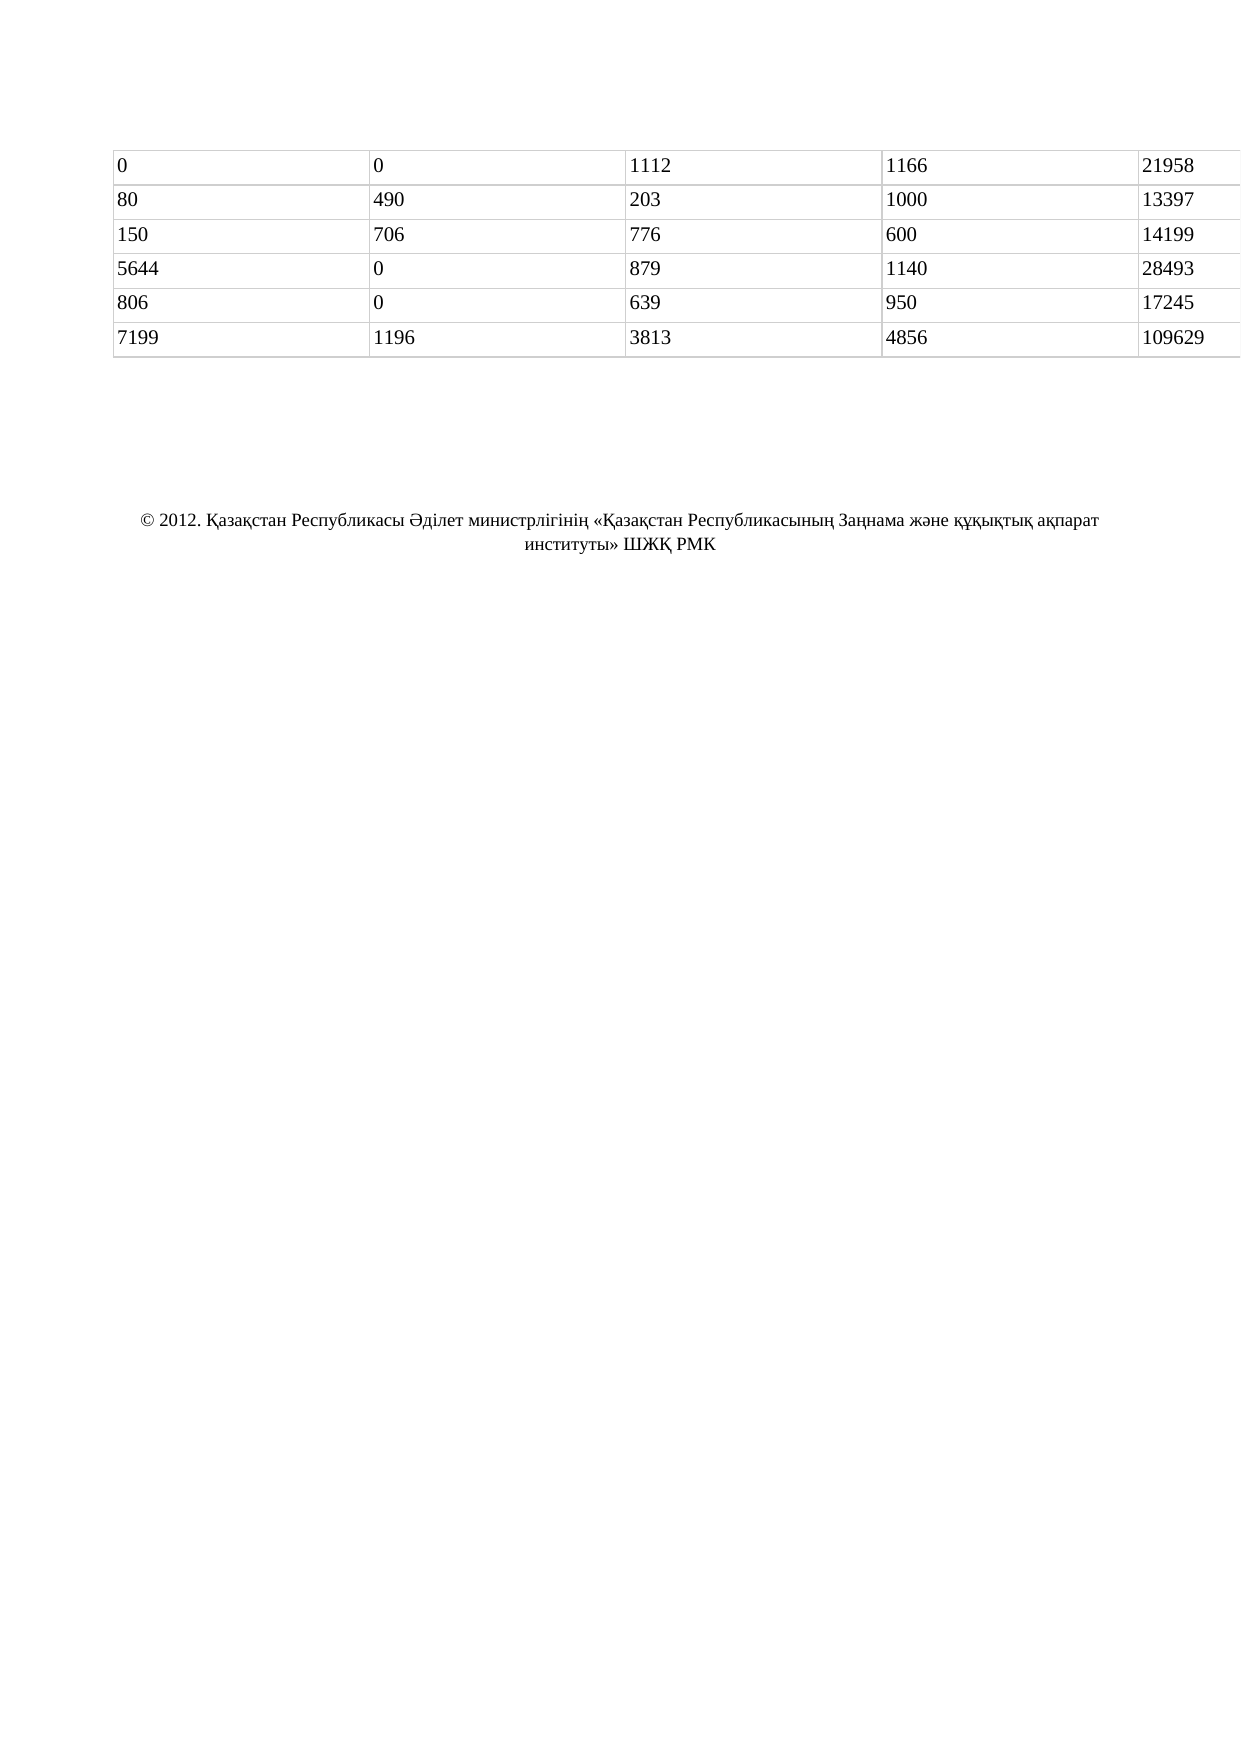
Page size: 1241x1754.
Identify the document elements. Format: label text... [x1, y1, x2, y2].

table_cell 950 [883, 289, 1138, 322]
table_cell 13397 [1139, 186, 1240, 219]
table_cell 0 [114, 151, 369, 184]
text © 2012. Қазақстан Республикасы Әділет министрлігінің «Қазақстан Республикасының Заңнама және құқықтық ақпарат институты» ШЖҚ РМК [112, 508, 1128, 555]
table_cell 0 [370, 254, 625, 287]
table_cell 150 [114, 220, 369, 253]
table_cell 109629 [1139, 323, 1240, 356]
table_cell 1196 [370, 323, 625, 356]
table_cell 706 [370, 220, 625, 253]
table_cell 0 [370, 151, 625, 184]
table_cell 3813 [626, 323, 881, 356]
table_cell 80 [114, 186, 369, 219]
table_cell 4856 [883, 323, 1138, 356]
table_cell 203 [626, 186, 881, 219]
table_cell 1112 [626, 151, 881, 184]
table_cell 879 [626, 254, 881, 287]
table_cell 600 [883, 220, 1138, 253]
table_cell 639 [626, 289, 881, 322]
table_cell 1140 [883, 254, 1138, 287]
table_cell 490 [370, 186, 625, 219]
table_cell 806 [114, 289, 369, 322]
table_cell 7199 [114, 323, 369, 356]
table_cell 0 [370, 289, 625, 322]
table_cell 17245 [1139, 289, 1240, 322]
table_cell 21958 [1139, 151, 1240, 184]
table_cell 5644 [114, 254, 369, 287]
table_cell 776 [626, 220, 881, 253]
table_cell 1166 [883, 151, 1138, 184]
table_cell 14199 [1139, 220, 1240, 253]
table_cell 28493 [1139, 254, 1240, 287]
table_cell 1000 [883, 186, 1138, 219]
